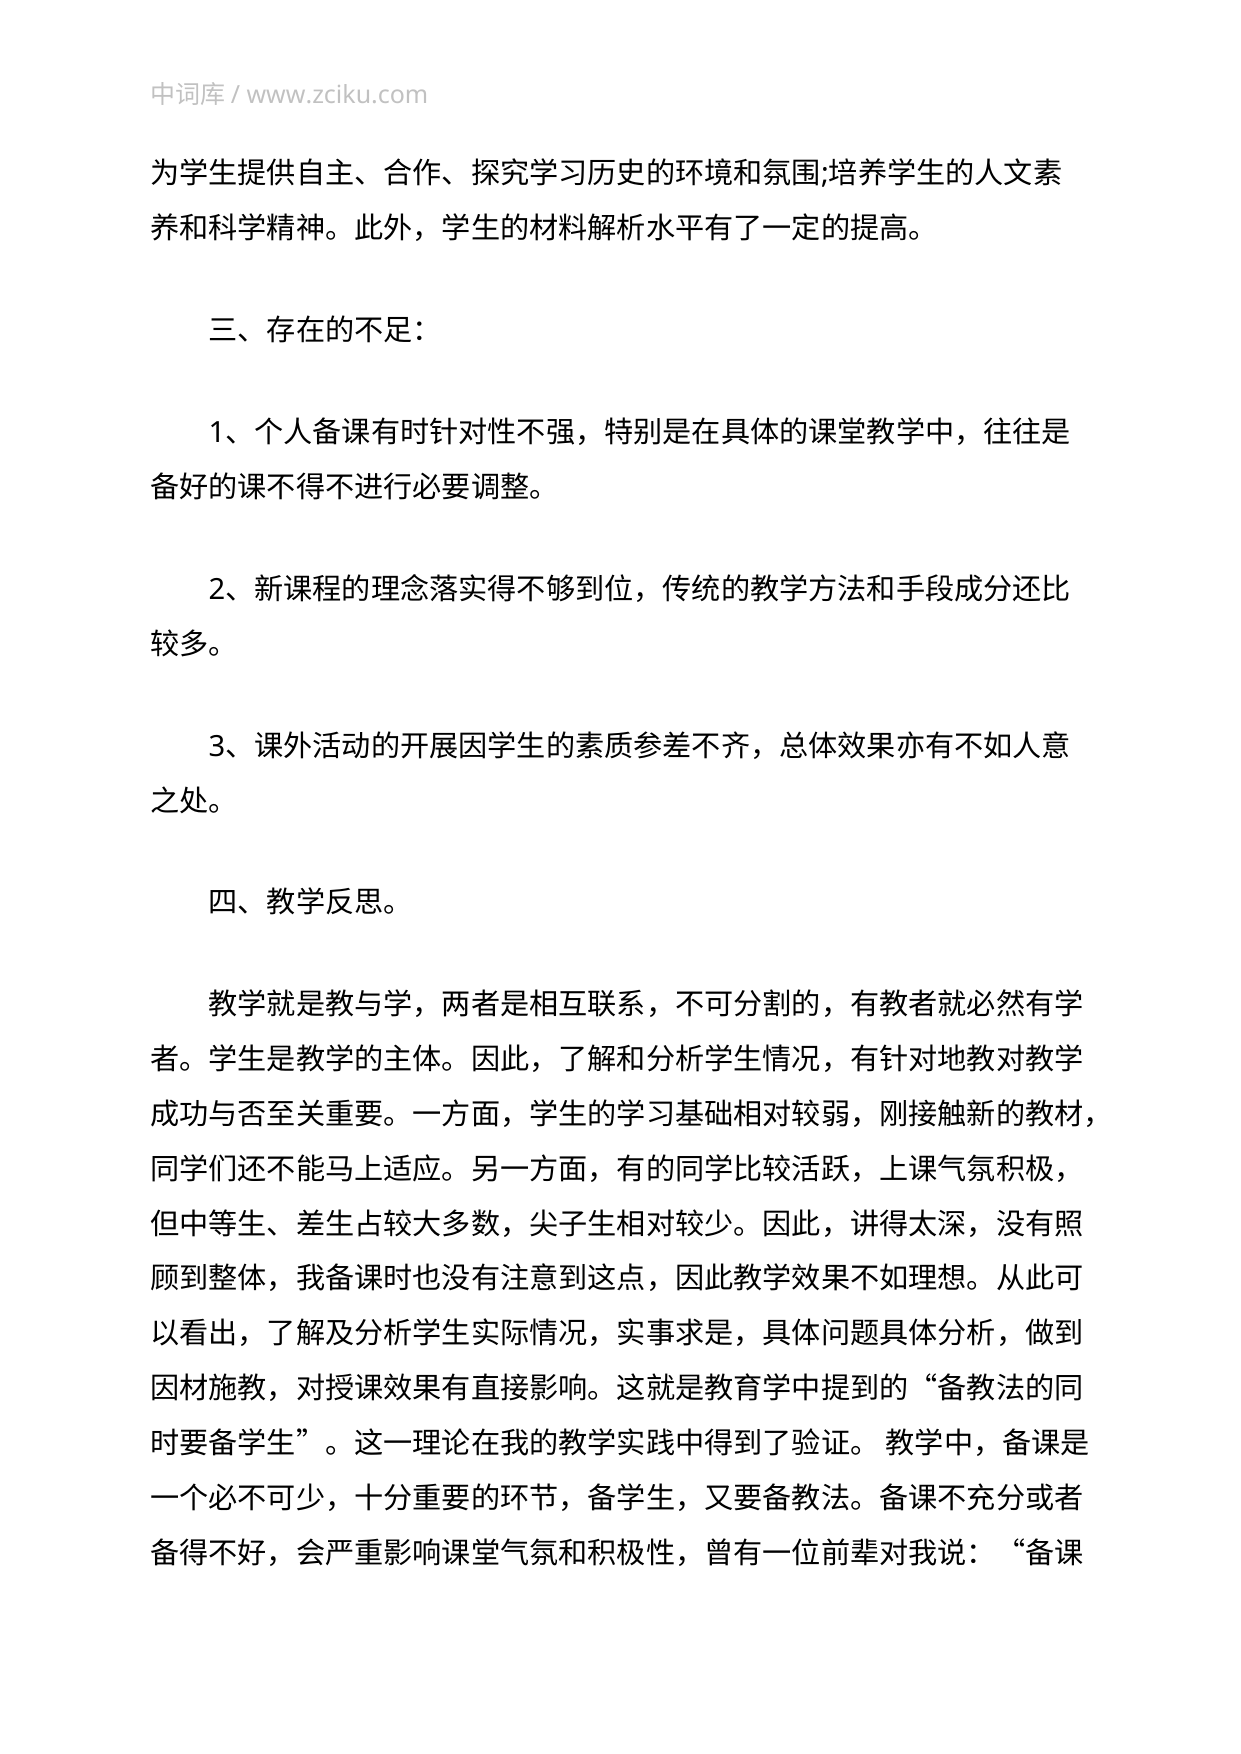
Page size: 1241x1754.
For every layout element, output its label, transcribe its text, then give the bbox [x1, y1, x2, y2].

text 3、课外活动的开展因学生的素质参差不齐，总体效果亦有不如人意之处。 [150, 722, 1090, 819]
text 四、教学反思。 [150, 879, 1090, 921]
text 2、新课程的理念落实得不够到位，传统的教学方法和手段成分还比较多。 [150, 565, 1090, 663]
text 三、存在的不足： [150, 307, 1090, 349]
text 1、个人备课有时针对性不强，特别是在具体的课堂教学中，往往是备好的课不得不进行必要调整。 [150, 408, 1090, 506]
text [150, 981, 1090, 1572]
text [150, 150, 1090, 247]
